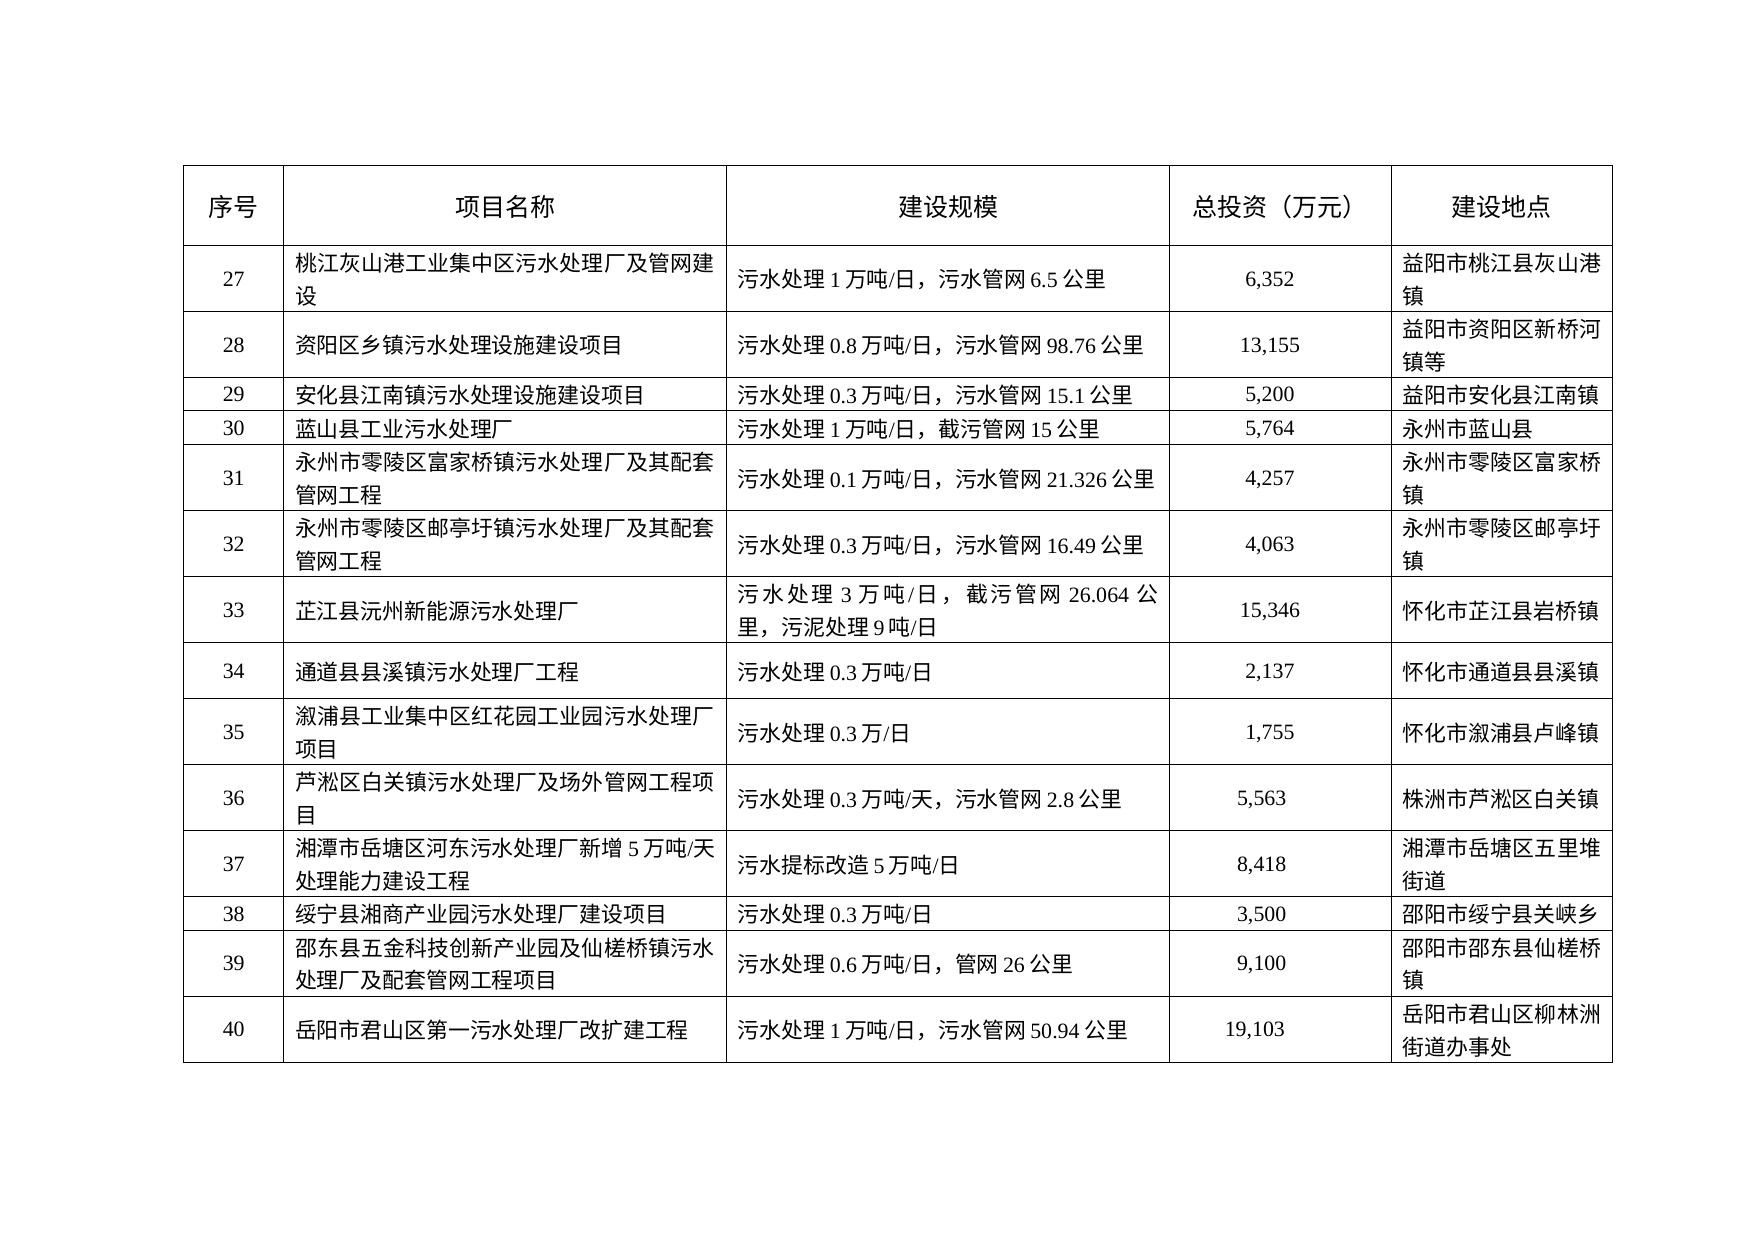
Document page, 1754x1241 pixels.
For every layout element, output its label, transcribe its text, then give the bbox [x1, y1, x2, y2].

table_cell 35 [184, 699, 283, 764]
table_cell 32 [184, 511, 283, 576]
table_cell 9,100 [1170, 931, 1391, 996]
table_cell 绥宁县湘商产业园污水处理厂建设项目 [284, 897, 726, 929]
table_cell 怀化市溆浦县卢峰镇 [1392, 699, 1612, 764]
table_cell 8,418 [1170, 831, 1391, 896]
table_cell 5,563 [1170, 765, 1391, 830]
table_cell 6,352 [1170, 246, 1391, 311]
table_cell 怀化市通道县县溪镇 [1392, 643, 1612, 698]
table_cell 污水处理0.3万吨/日 [727, 897, 1169, 929]
table_cell 5,200 [1170, 378, 1391, 410]
table_cell 永州市零陵区邮亭圩镇 [1392, 511, 1612, 576]
table_cell 30 [184, 411, 283, 444]
table_cell 15,346 [1170, 577, 1391, 642]
table_cell 污水处理1万吨/日，污水管网6.5公里 [727, 246, 1169, 311]
table_cell 益阳市安化县江南镇 [1392, 378, 1612, 410]
table_cell 株洲市芦淞区白关镇 [1392, 765, 1612, 830]
table_cell 永州市零陵区富家桥镇 [1392, 445, 1612, 510]
table_cell 污水提标改造5万吨/日 [727, 831, 1169, 896]
table_cell 安化县江南镇污水处理设施建设项目 [284, 378, 726, 410]
table_cell 39 [184, 931, 283, 996]
table_header 项目名称 [284, 166, 726, 245]
table_cell 永州市蓝山县 [1392, 411, 1612, 444]
table_cell 永州市零陵区邮亭圩镇污水处理厂及其配套管网工程 [284, 511, 726, 576]
table_cell 37 [184, 831, 283, 896]
table_cell 3,500 [1170, 897, 1391, 929]
table_cell 怀化市芷江县岩桥镇 [1392, 577, 1612, 642]
table_cell 27 [184, 246, 283, 311]
table_cell 污水处理0.3万吨/天，污水管网2.8公里 [727, 765, 1169, 830]
table_cell 湘潭市岳塘区五里堆街道 [1392, 831, 1612, 896]
table_cell 28 [184, 312, 283, 377]
table_cell 5,764 [1170, 411, 1391, 444]
table_cell 38 [184, 897, 283, 929]
table_cell 芷江县沅州新能源污水处理厂 [284, 577, 726, 642]
table_cell 蓝山县工业污水处理厂 [284, 411, 726, 444]
table_cell 污水处理0.1万吨/日，污水管网21.326公里 [727, 445, 1169, 510]
table_cell 污水处理0.6万吨/日，管网26公里 [727, 931, 1169, 996]
table_cell 19,103 [1170, 997, 1391, 1062]
table_header 建设规模 [727, 166, 1169, 245]
table_cell 永州市零陵区富家桥镇污水处理厂及其配套管网工程 [284, 445, 726, 510]
table_cell 邵阳市绥宁县关峡乡 [1392, 897, 1612, 929]
table_cell 通道县县溪镇污水处理厂工程 [284, 643, 726, 698]
table_cell 34 [184, 643, 283, 698]
table_header 总投资（万元） [1170, 166, 1391, 245]
table_cell 湘潭市岳塘区河东污水处理厂新增5万吨/天处理能力建设工程 [284, 831, 726, 896]
table_cell 溆浦县工业集中区红花园工业园污水处理厂项目 [284, 699, 726, 764]
table_cell 益阳市资阳区新桥河镇等 [1392, 312, 1612, 377]
table_cell 污水处理0.3万/日 [727, 699, 1169, 764]
table_cell 31 [184, 445, 283, 510]
table_cell 污水处理0.8万吨/日，污水管网98.76公里 [727, 312, 1169, 377]
table_cell 29 [184, 378, 283, 410]
table_cell 4,257 [1170, 445, 1391, 510]
table_cell 33 [184, 577, 283, 642]
table_cell 2,137 [1170, 643, 1391, 698]
table_cell 污水处理3万吨/日，截污管网26.064公里，污泥处理9吨/日 [727, 577, 1169, 642]
table_cell 益阳市桃江县灰山港镇 [1392, 246, 1612, 311]
table_cell 邵阳市邵东县仙槎桥镇 [1392, 931, 1612, 996]
table_cell 桃江灰山港工业集中区污水处理厂及管网建设 [284, 246, 726, 311]
table_cell 40 [184, 997, 283, 1062]
table_cell 污水处理0.3万吨/日，污水管网15.1公里 [727, 378, 1169, 410]
table_cell 36 [184, 765, 283, 830]
table_cell 污水处理0.3万吨/日，污水管网16.49公里 [727, 511, 1169, 576]
table_cell 岳阳市君山区第一污水处理厂改扩建工程 [284, 997, 726, 1062]
table_cell 1,755 [1170, 699, 1391, 764]
table_cell 岳阳市君山区柳林洲街道办事处 [1392, 997, 1612, 1062]
table_cell 13,155 [1170, 312, 1391, 377]
table_cell 污水处理1万吨/日，截污管网15公里 [727, 411, 1169, 444]
table_cell 邵东县五金科技创新产业园及仙槎桥镇污水处理厂及配套管网工程项目 [284, 931, 726, 996]
table_cell 资阳区乡镇污水处理设施建设项目 [284, 312, 726, 377]
table_cell 污水处理1万吨/日，污水管网50.94公里 [727, 997, 1169, 1062]
table_cell 4,063 [1170, 511, 1391, 576]
table_cell 芦淞区白关镇污水处理厂及场外管网工程项目 [284, 765, 726, 830]
table_cell 污水处理0.3万吨/日 [727, 643, 1169, 698]
table_header 序号 [184, 166, 283, 245]
table_header 建设地点 [1392, 166, 1612, 245]
